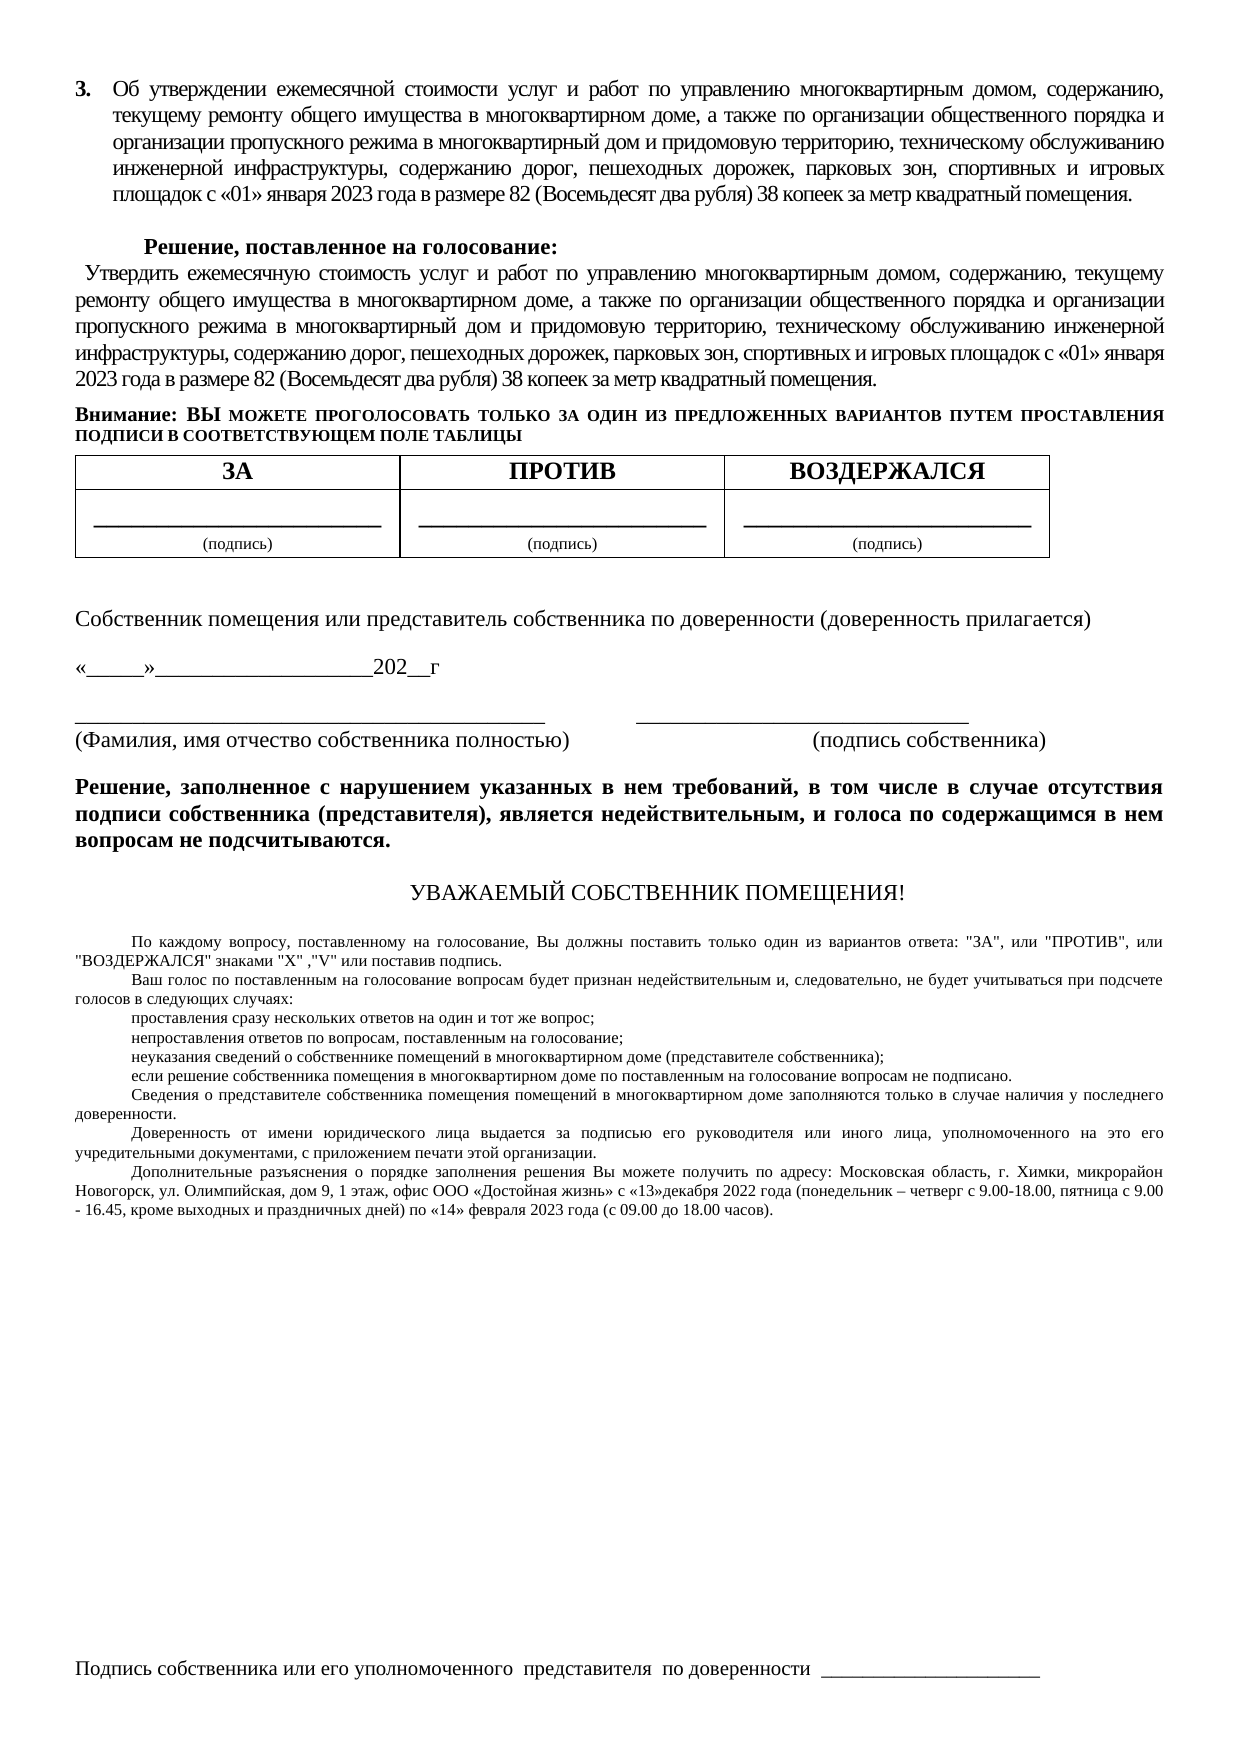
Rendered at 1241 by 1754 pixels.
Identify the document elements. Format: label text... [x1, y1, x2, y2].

text Ваш голос по поставленным на голосование вопросам будет признан недействительным и, следовательно, не будет учитываться при подсчете голосов в следующих случаях: [75, 970, 1165, 1008]
text Дополнительные разъяснения о порядке заполнения решения Вы можете получить по адресу: Московская область, г. Химки, микрорайон Новогорск, ул. Олимпийская, дом 9, 1 этаж, офис ООО «Достойная жизнь» с «13»декабря 2022 года (понедельник – четверг с 9.00-18.00, пятница с 9.00 - 16.45, кроме выходных и праздничных дней) по «14» февраля 2023 года (c 09.00 до 18.00 часов). [75, 1162, 1165, 1219]
table_header ПРОТИВ [401, 456, 724, 489]
text неуказания сведений о собственнике помещений в многоквартирном доме (представителе собственника); [75, 1047, 1165, 1066]
table_header ЗА [76, 456, 399, 489]
list Об утверждении ежемесячной стоимости услуг и работ по управлению многоквартирным домом, содержанию, текущему ремонту общего имущества в многоквартирном доме, а также по организации общественного порядка и организации пропускного режима в многоквартирный дом и придомовую территорию, техническому обслуживанию инженерной инфраструктуры, содержанию дорог, пешеходных дорожек, парковых зон, спортивных и игровых площадок с «01» января 2023 года в размере 82 (Восемьдесят два рубля) 38 копеек за метр квадратный помещения. [75, 75, 1165, 207]
text Решение, заполненное с нарушением указанных в нем требований, в том числе в случае отсутствия подписи собственника (представителя), является недействительным, и голоса по содержащимся в нем вопросам не подсчитываются. [75, 773, 1165, 852]
table_cell _______________________ (подпись) [76, 490, 399, 557]
text Доверенность от имени юридического лица выдается за подписью его руководителя или иного лица, уполномоченного на это его учредительными документами, с приложением печати этой организации. [75, 1123, 1165, 1162]
text УВАЖАЕМЫЙ СОБСТВЕННИК ПОМЕЩЕНИЯ! [75, 879, 1165, 905]
text Утвердить ежемесячную стоимость услуг и работ по управлению многоквартирным домом, содержанию, текущему ремонту общего имущества в многоквартирном доме, а также по организации общественного порядка и организации пропускного режима в многоквартирный дом и придомовую территорию, техническому обслуживанию инженерной инфраструктуры, содержанию дорог, пешеходных дорожек, парковых зон, спортивных и игровых площадок с «01» января 2023 года в размере 82 (Восемьдесят два рубля) 38 копеек за метр квадратный помещения. [75, 259, 1165, 391]
table_cell _______________________ (подпись) [401, 490, 724, 557]
text Собственник помещения или представитель собственника по доверенности (доверенность прилагается) [75, 606, 1165, 632]
text проставления сразу нескольких ответов на один и тот же вопрос; [75, 1008, 1165, 1027]
text _________________________________________ _____________________________ [75, 700, 1165, 726]
text (Фамилия, имя отчество собственника полностью) (подпись собственника) [75, 726, 1165, 753]
text Сведения о представителе собственника помещения помещений в многоквартирном доме заполняются только в случае наличия у последнего доверенности. [75, 1085, 1165, 1123]
table_header ВОЗДЕРЖАЛСЯ [725, 456, 1049, 489]
text Решение, поставленное на голосование: [75, 233, 1165, 259]
text если решение собственника помещения в многоквартирном доме по поставленным на голосование вопросам не подписано. [75, 1066, 1165, 1085]
text По каждому вопросу, поставленному на голосование, Вы должны поставить только один из вариантов ответа: "ЗА", или "ПРОТИВ", или "ВОЗДЕРЖАЛСЯ" знаками "X" ,"V" или поставив подпись. [75, 932, 1165, 970]
table_cell _______________________ (подпись) [725, 490, 1049, 557]
text Внимание: ВЫ МОЖЕТЕ ПРОГОЛОСОВАТЬ ТОЛЬКО ЗА ОДИН ИЗ ПРЕДЛОЖЕННЫХ ВАРИАНТОВ ПУТЕМ ПРОСТАВЛЕНИЯ ПОДПИСИ В СООТВЕТСТВУЮЩЕМ ПОЛЕ ТАБЛИЦЫ [75, 402, 1165, 445]
text «_____»___________________202__г [75, 653, 1165, 679]
text непроставления ответов по вопросам, поставленным на голосование; [75, 1027, 1165, 1047]
